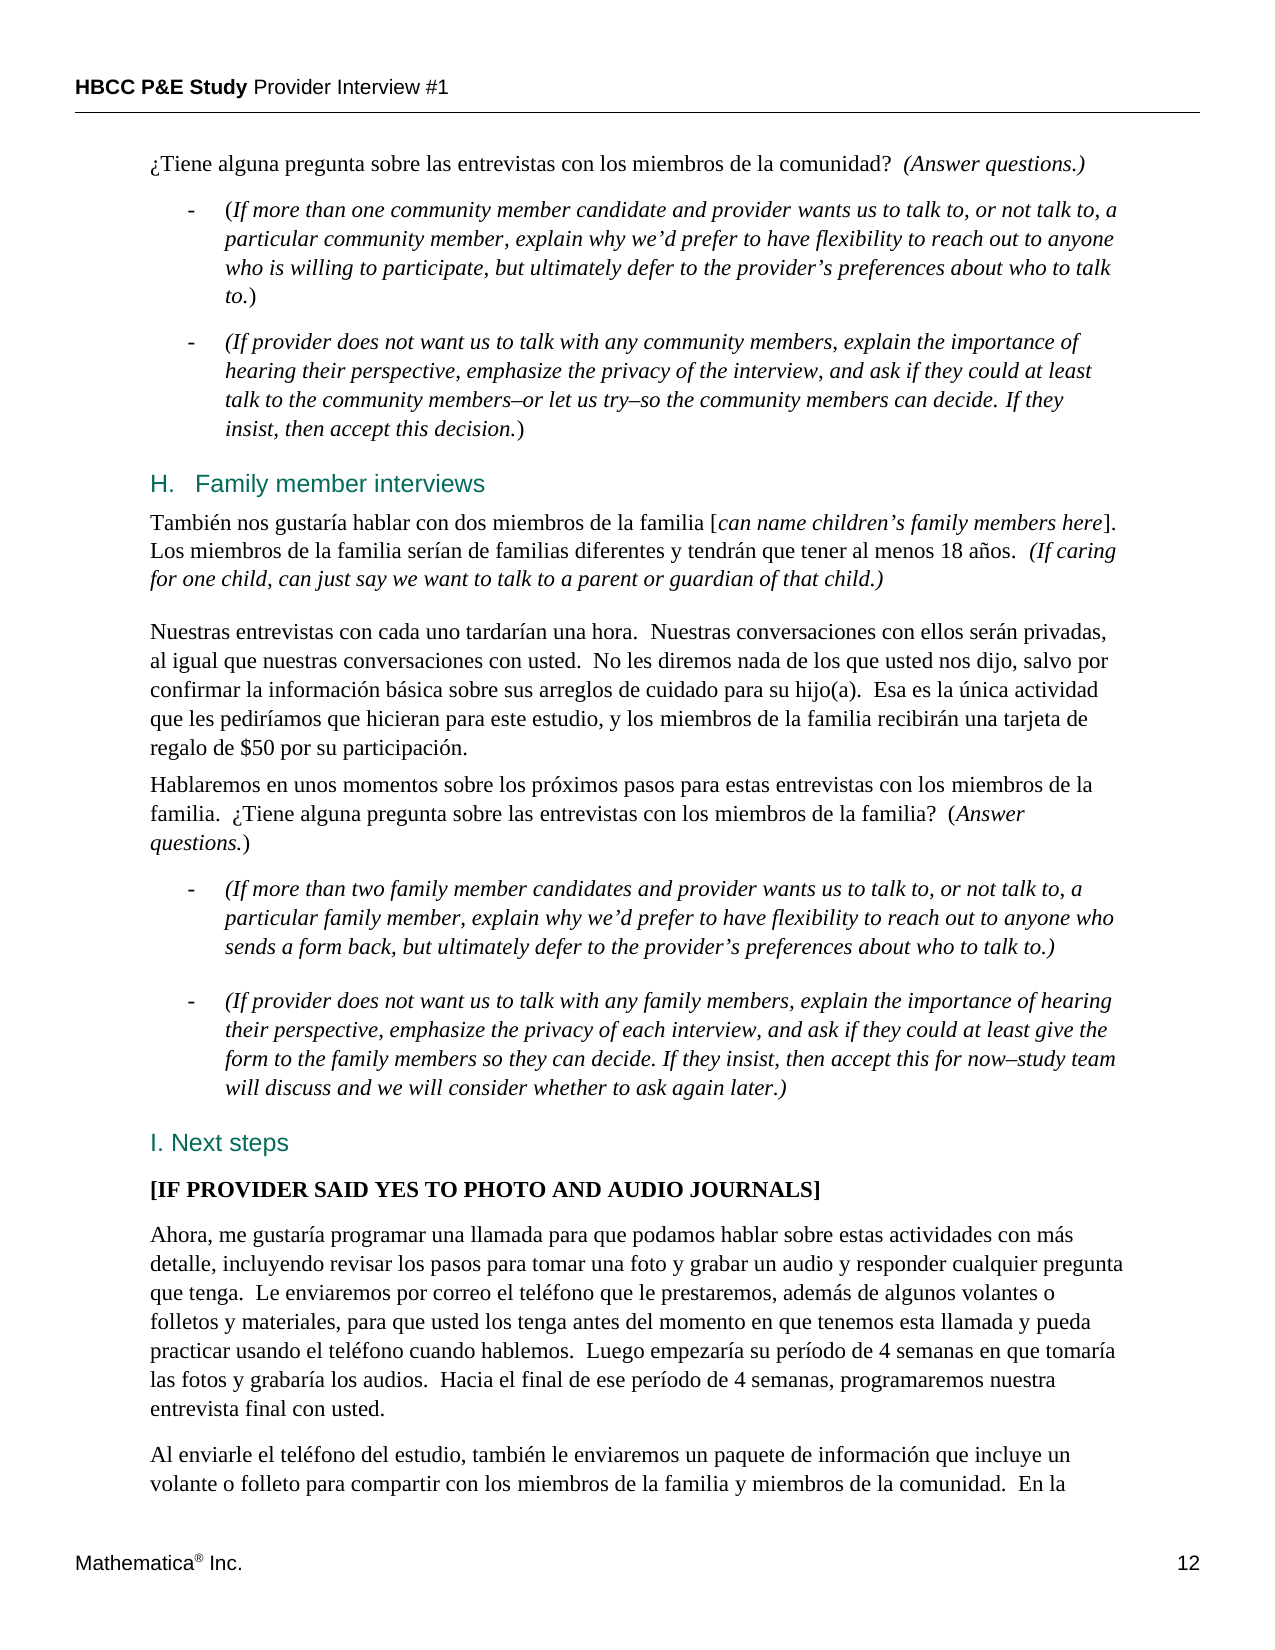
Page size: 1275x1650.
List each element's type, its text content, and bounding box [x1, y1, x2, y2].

list (If more than one community member candidate and provider wants us to talk to, or not talk to, a particular community member, explain why we’d prefer to have flexibility to reach out to anyone who is willing to participate, but ultimately defer to the provider’s preferences about who to talk to.) [187, 196, 1125, 309]
text Ahora, me gustaría programar una llamada para que podamos hablar sobre estas actividades con más detalle, incluyendo revisar los pasos para tomar una foto y grabar un audio y responder cualquier pregunta que tenga. Le enviaremos por correo el teléfono que le prestaremos, además de algunos volantes o folletos y materiales, para que usted los tenga antes del momento en que tenemos esta llamada y pueda practicar usando el teléfono cuando hablemos. Luego empezaría su período de 4 semanas en que tomaría las fotos y grabaría los audios. Hacia el final de ese período de 4 semanas, programaremos nuestra entrevista final con usted. [150, 1221, 1125, 1422]
list Nuestras entrevistas con cada uno tardarían una hora. Nuestras conversaciones con ellos serán privadas, al igual que nuestras conversaciones con usted. No les diremos nada de los que usted nos dijo, salvo por confirmar la información básica sobre sus arreglos de cuidado para su hijo(a). Esa es la única actividad que les pediríamos que hicieran para este estudio, y los miembros de la familia recibirán una tarjeta de regalo de $50 por su participación. [150, 618, 1125, 760]
text H. Family member interviews [150, 469, 1125, 498]
text ¿Tiene alguna pregunta sobre las entrevistas con los miembros de la comunidad? (Answer questions.) [150, 150, 1125, 176]
text [IF PROVIDER SAID YES TO PHOTO AND AUDIO JOURNALS] [150, 1176, 1125, 1202]
text I. Next steps [150, 1128, 1125, 1156]
list (If more than two family member candidates and provider wants us to talk to, or not talk to, a particular family member, explain why we’d prefer to have flexibility to reach out to anyone who sends a form back, but ultimately defer to the provider’s preferences about who to talk to.) [187, 875, 1125, 959]
list (If provider does not want us to talk with any family members, explain the importance of hearing their perspective, emphasize the privacy of each interview, and ask if they could at least give the form to the family members so they can decide. If they insist, then accept this for now–study team will discuss and we will consider whether to ask again later.) [187, 987, 1125, 1100]
list (If provider does not want us to talk with any community members, explain the importance of hearing their perspective, emphasize the privacy of the interview, and ask if they could at least talk to the community members–or let us try–so the community members can decide. If they insist, then accept this decision.) [187, 328, 1125, 441]
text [150, 1441, 1125, 1496]
list También nos gustaría hablar con dos miembros de la familia [can name children’s family members here]. Los miembros de la familia serían de familias diferentes y tendrán que tener al menos 18 años. (If caring for one child, can just say we want to talk to a parent or guardian of that child.) [150, 509, 1125, 591]
text Hablaremos en unos momentos sobre los próximos pasos para estas entrevistas con los miembros de la familia. ¿Tiene alguna pregunta sobre las entrevistas con los miembros de la familia? (Answer questions.) [150, 771, 1125, 856]
